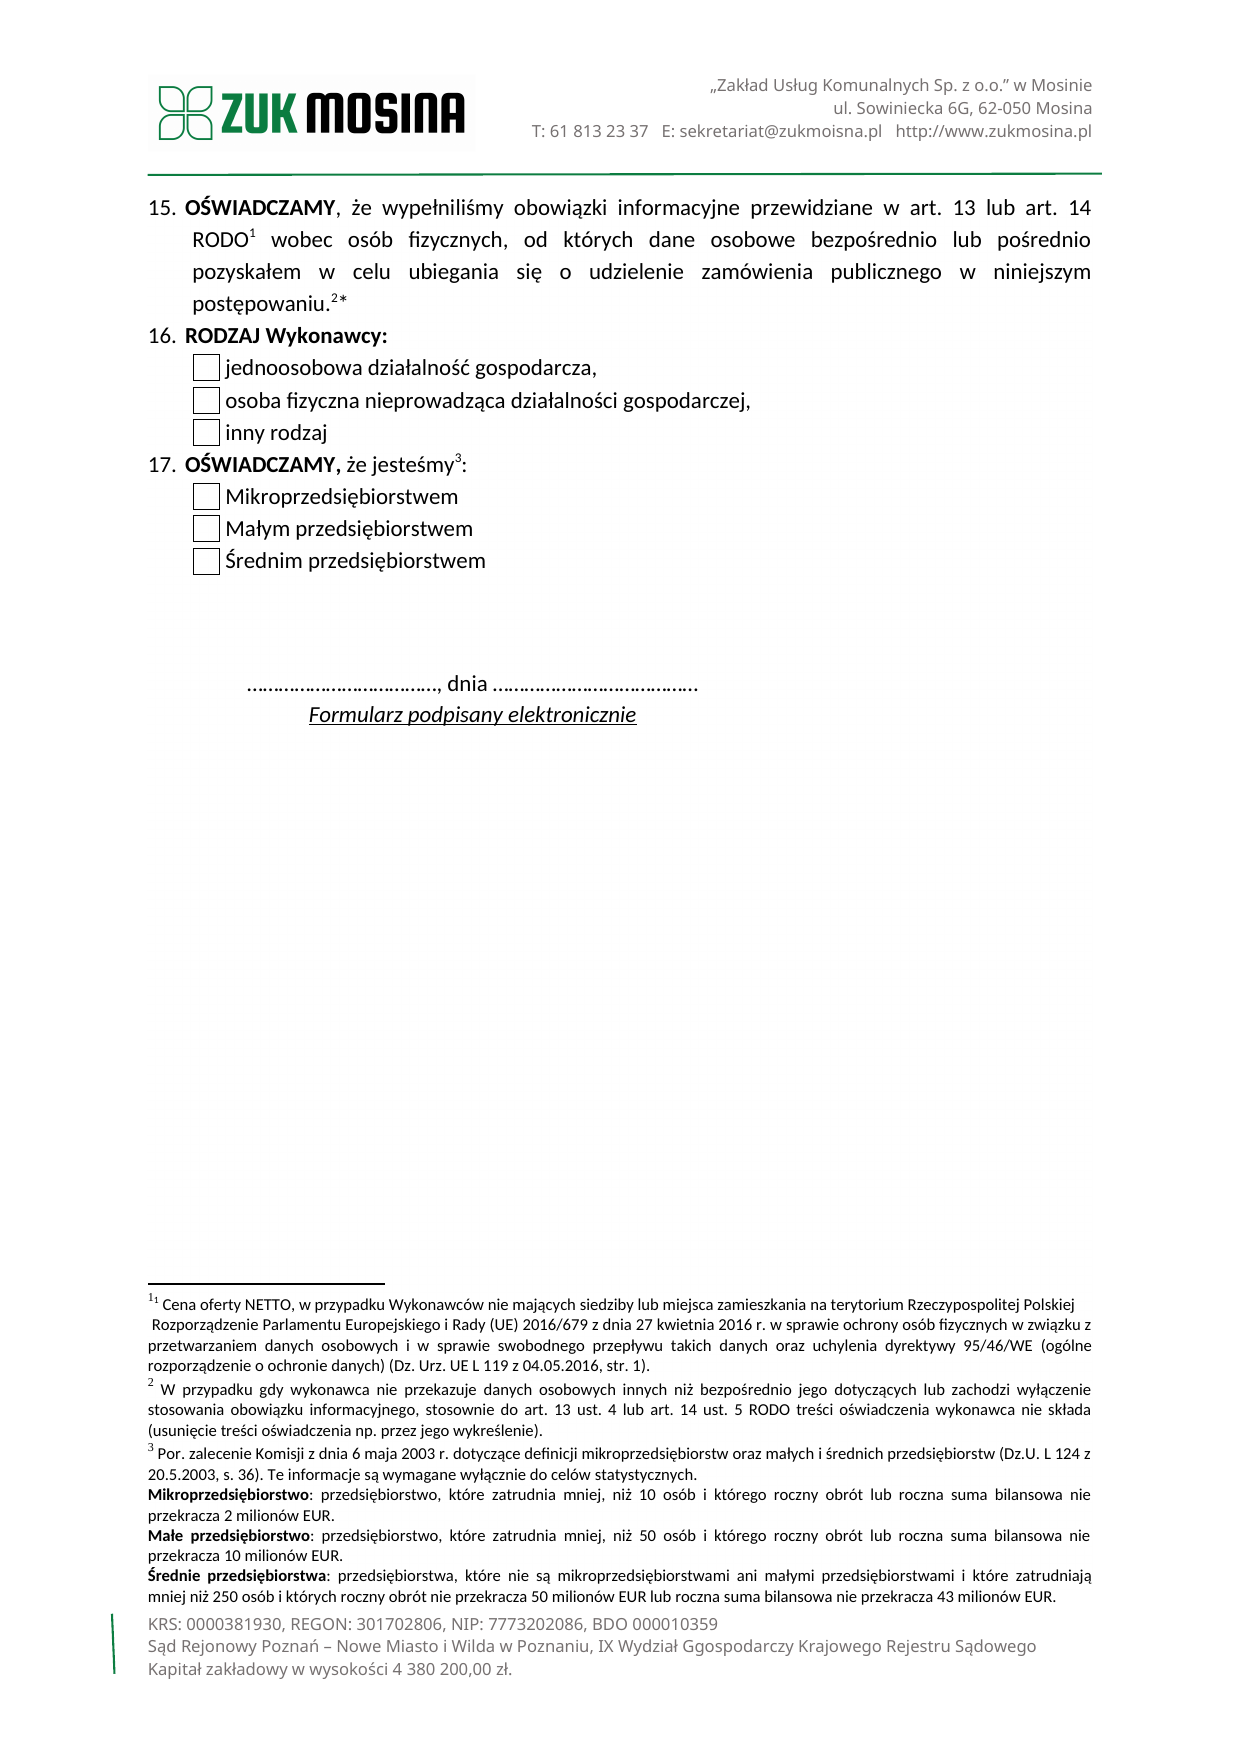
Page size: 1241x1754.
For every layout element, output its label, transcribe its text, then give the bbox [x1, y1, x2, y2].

text Formularz podpisany elektronicznie [148, 700, 798, 728]
picture [147, 74, 476, 152]
text Mikroprzedsiębiorstwem [192, 482, 1093, 510]
list RODZAJ Wykonawcy: [148, 321, 1093, 349]
text Średnim przedsiębiorstwem [192, 547, 1093, 575]
list OŚWIADCZAMY, że jesteśmy: [148, 450, 1093, 478]
list OŚWIADCZAMY, że wypełniliśmy obowiązki informacyjne przewidziane w art. 13 lub art. 14 RODO wobec osób fizycznych, od których dane osobowe bezpośrednio lub pośrednio pozyskałem w celu ubiegania się o udzielenie zamówienia publicznego w niniejszym postępowaniu.* [148, 193, 1093, 317]
text inny rodzaj [192, 418, 1093, 446]
text osoba fizyczna nieprowadząca działalności gospodarczej, [192, 386, 1093, 414]
text Małym przedsiębiorstwem [192, 514, 1093, 542]
text ………………………………, dnia ………………………………… [148, 669, 798, 697]
text jednoosobowa działalność gospodarcza, [192, 353, 1093, 382]
